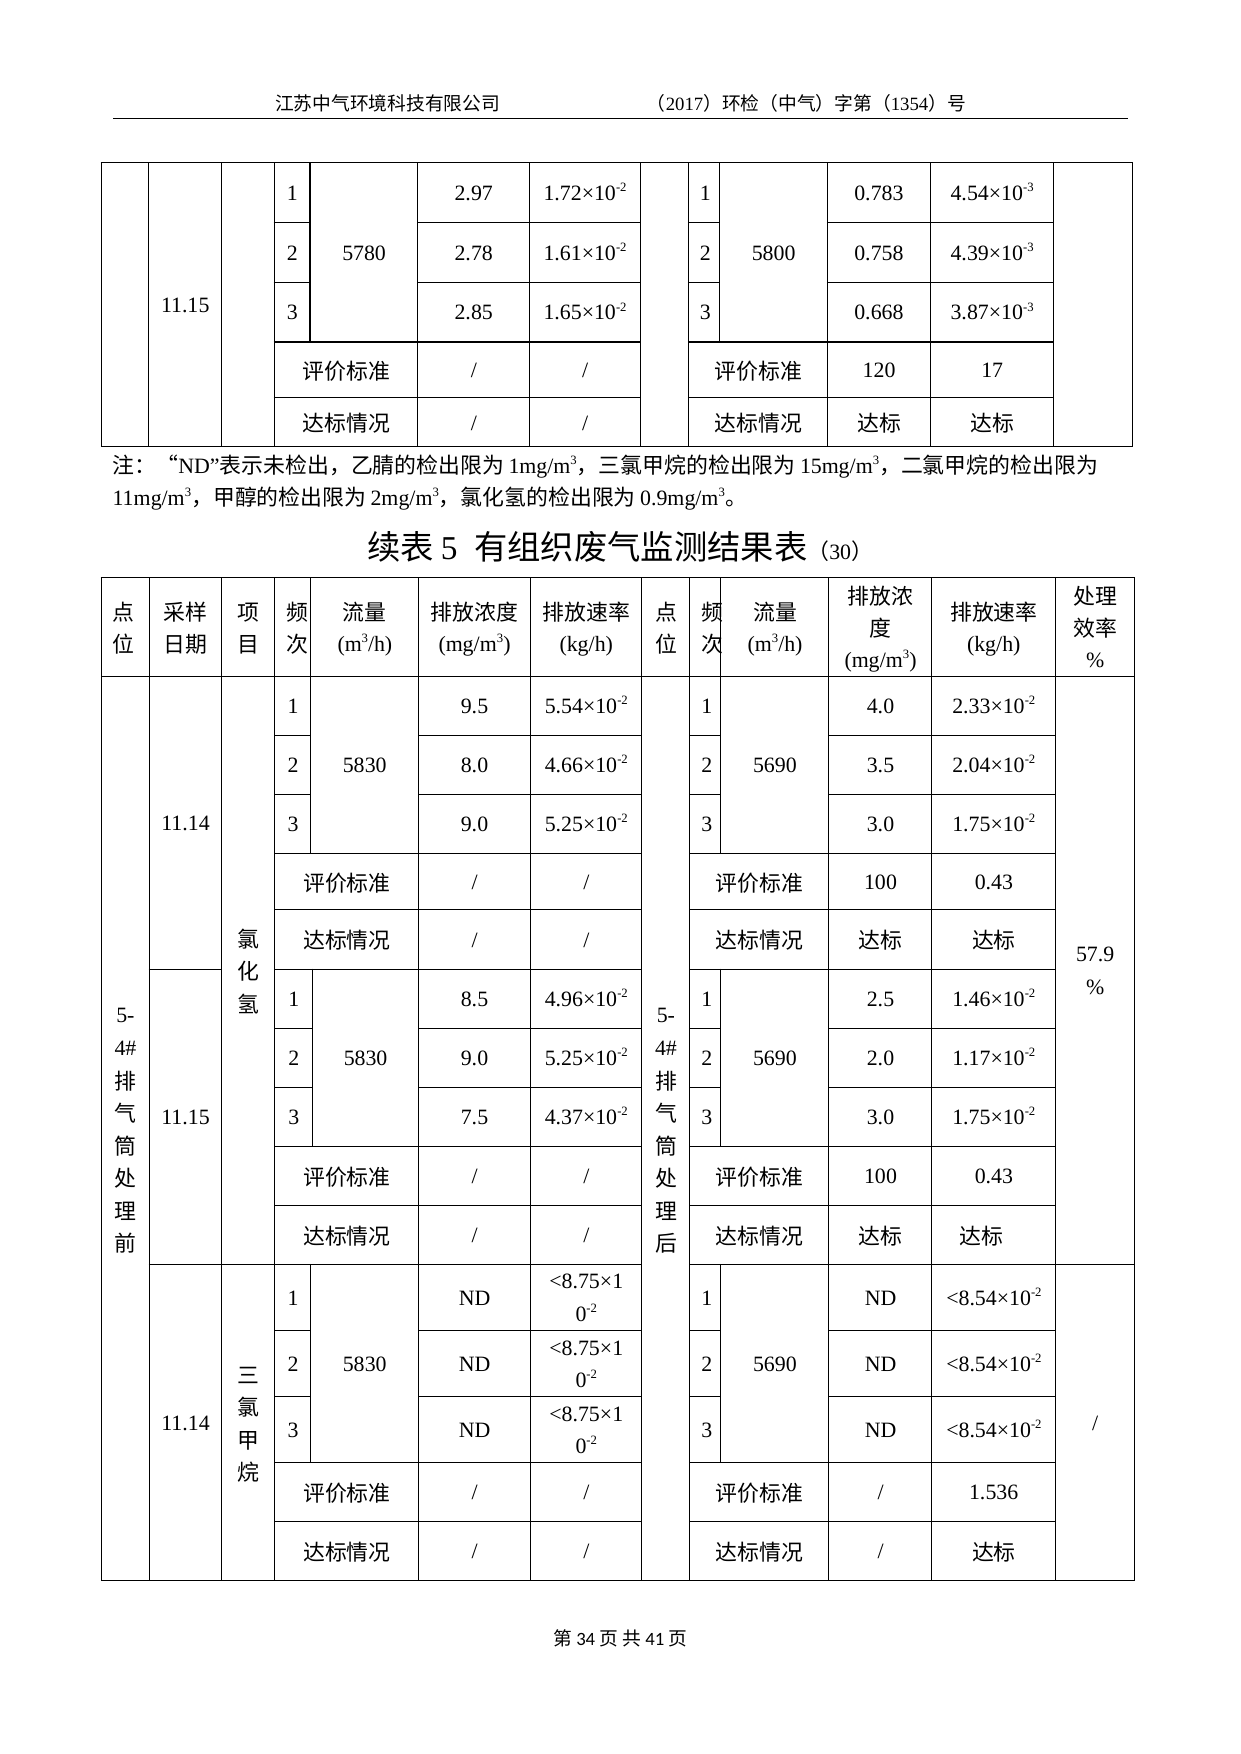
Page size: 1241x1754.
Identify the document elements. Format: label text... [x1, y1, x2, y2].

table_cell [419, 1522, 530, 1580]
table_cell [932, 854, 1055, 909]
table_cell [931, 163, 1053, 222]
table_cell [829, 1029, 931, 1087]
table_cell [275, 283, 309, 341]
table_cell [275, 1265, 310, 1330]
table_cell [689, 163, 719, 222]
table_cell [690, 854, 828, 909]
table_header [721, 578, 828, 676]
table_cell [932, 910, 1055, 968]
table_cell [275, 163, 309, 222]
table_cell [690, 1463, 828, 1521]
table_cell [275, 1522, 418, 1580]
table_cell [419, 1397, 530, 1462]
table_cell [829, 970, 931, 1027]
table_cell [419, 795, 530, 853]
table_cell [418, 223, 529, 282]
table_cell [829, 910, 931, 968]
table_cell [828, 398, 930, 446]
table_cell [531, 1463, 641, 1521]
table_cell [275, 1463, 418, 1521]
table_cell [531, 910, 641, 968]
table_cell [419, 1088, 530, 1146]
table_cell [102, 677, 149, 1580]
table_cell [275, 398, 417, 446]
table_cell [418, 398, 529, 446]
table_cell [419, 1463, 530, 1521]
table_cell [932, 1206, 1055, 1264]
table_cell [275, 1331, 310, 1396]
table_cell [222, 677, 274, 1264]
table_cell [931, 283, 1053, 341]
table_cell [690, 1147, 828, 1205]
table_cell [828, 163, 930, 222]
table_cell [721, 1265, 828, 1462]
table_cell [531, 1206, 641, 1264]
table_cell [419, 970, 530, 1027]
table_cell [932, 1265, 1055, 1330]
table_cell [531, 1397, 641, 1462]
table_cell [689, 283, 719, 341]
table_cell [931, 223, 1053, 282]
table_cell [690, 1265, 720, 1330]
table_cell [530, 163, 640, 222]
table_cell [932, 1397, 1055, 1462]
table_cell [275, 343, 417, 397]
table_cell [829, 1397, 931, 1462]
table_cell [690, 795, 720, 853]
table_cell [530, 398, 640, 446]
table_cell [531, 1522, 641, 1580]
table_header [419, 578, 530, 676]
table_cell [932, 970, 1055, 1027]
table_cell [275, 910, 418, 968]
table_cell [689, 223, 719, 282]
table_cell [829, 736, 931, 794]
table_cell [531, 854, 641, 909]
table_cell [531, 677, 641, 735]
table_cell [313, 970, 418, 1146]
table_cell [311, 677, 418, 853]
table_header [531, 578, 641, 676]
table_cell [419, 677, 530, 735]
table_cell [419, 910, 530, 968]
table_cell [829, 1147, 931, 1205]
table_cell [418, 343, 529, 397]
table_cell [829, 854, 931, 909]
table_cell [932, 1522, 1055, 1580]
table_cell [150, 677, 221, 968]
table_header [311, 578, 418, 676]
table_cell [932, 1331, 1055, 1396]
text 注：“ND”表示未检出，乙腈的检出限为1mg/m3，三氯甲烷的检出限为15mg/m3，二氯甲烷的检出限为11mg/m3，甲醇的检出限为2mg/m3，氯化氢的检出限为0.9mg/m3。 [112, 447, 1128, 512]
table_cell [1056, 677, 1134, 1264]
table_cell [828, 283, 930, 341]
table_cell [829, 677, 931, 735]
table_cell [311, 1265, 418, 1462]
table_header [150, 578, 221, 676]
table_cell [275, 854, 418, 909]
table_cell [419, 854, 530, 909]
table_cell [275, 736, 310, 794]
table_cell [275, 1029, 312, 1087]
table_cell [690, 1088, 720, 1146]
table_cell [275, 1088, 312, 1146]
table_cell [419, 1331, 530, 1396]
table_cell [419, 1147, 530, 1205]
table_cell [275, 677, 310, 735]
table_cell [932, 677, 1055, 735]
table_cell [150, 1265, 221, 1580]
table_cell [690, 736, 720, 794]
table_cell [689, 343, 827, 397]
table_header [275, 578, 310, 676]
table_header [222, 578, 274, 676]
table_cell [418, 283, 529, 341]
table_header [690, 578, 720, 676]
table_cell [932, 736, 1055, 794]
text 续表5 有组织废气监测结果表（30） [112, 512, 1128, 577]
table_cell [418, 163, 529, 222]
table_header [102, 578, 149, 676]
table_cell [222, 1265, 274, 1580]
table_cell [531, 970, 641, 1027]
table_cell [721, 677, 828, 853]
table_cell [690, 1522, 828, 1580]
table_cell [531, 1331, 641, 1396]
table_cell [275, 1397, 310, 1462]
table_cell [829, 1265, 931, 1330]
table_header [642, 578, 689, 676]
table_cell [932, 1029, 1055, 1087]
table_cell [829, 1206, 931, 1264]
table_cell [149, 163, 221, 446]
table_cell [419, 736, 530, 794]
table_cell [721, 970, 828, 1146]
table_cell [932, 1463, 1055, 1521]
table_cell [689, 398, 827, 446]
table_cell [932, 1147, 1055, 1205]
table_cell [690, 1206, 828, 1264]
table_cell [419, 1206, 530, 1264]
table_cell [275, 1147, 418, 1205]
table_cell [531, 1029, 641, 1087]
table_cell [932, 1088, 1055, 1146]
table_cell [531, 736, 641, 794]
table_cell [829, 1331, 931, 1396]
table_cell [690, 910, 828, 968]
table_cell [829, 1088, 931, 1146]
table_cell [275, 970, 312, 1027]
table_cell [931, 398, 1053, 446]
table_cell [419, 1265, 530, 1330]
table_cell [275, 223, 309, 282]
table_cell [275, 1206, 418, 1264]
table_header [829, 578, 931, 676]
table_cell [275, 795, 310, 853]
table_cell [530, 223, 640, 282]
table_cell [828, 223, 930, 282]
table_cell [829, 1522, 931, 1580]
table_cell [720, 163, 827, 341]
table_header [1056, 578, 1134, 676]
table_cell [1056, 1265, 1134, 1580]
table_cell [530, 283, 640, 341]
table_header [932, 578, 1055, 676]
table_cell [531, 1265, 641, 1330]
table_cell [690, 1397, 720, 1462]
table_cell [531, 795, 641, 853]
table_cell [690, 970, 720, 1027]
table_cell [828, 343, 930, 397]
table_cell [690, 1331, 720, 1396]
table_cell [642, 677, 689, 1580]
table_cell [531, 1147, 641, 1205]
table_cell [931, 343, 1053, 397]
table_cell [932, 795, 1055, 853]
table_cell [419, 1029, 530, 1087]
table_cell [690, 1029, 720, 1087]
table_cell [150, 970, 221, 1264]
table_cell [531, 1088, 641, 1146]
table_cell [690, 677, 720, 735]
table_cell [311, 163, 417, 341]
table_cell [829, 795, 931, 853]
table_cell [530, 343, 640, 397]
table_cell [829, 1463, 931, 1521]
